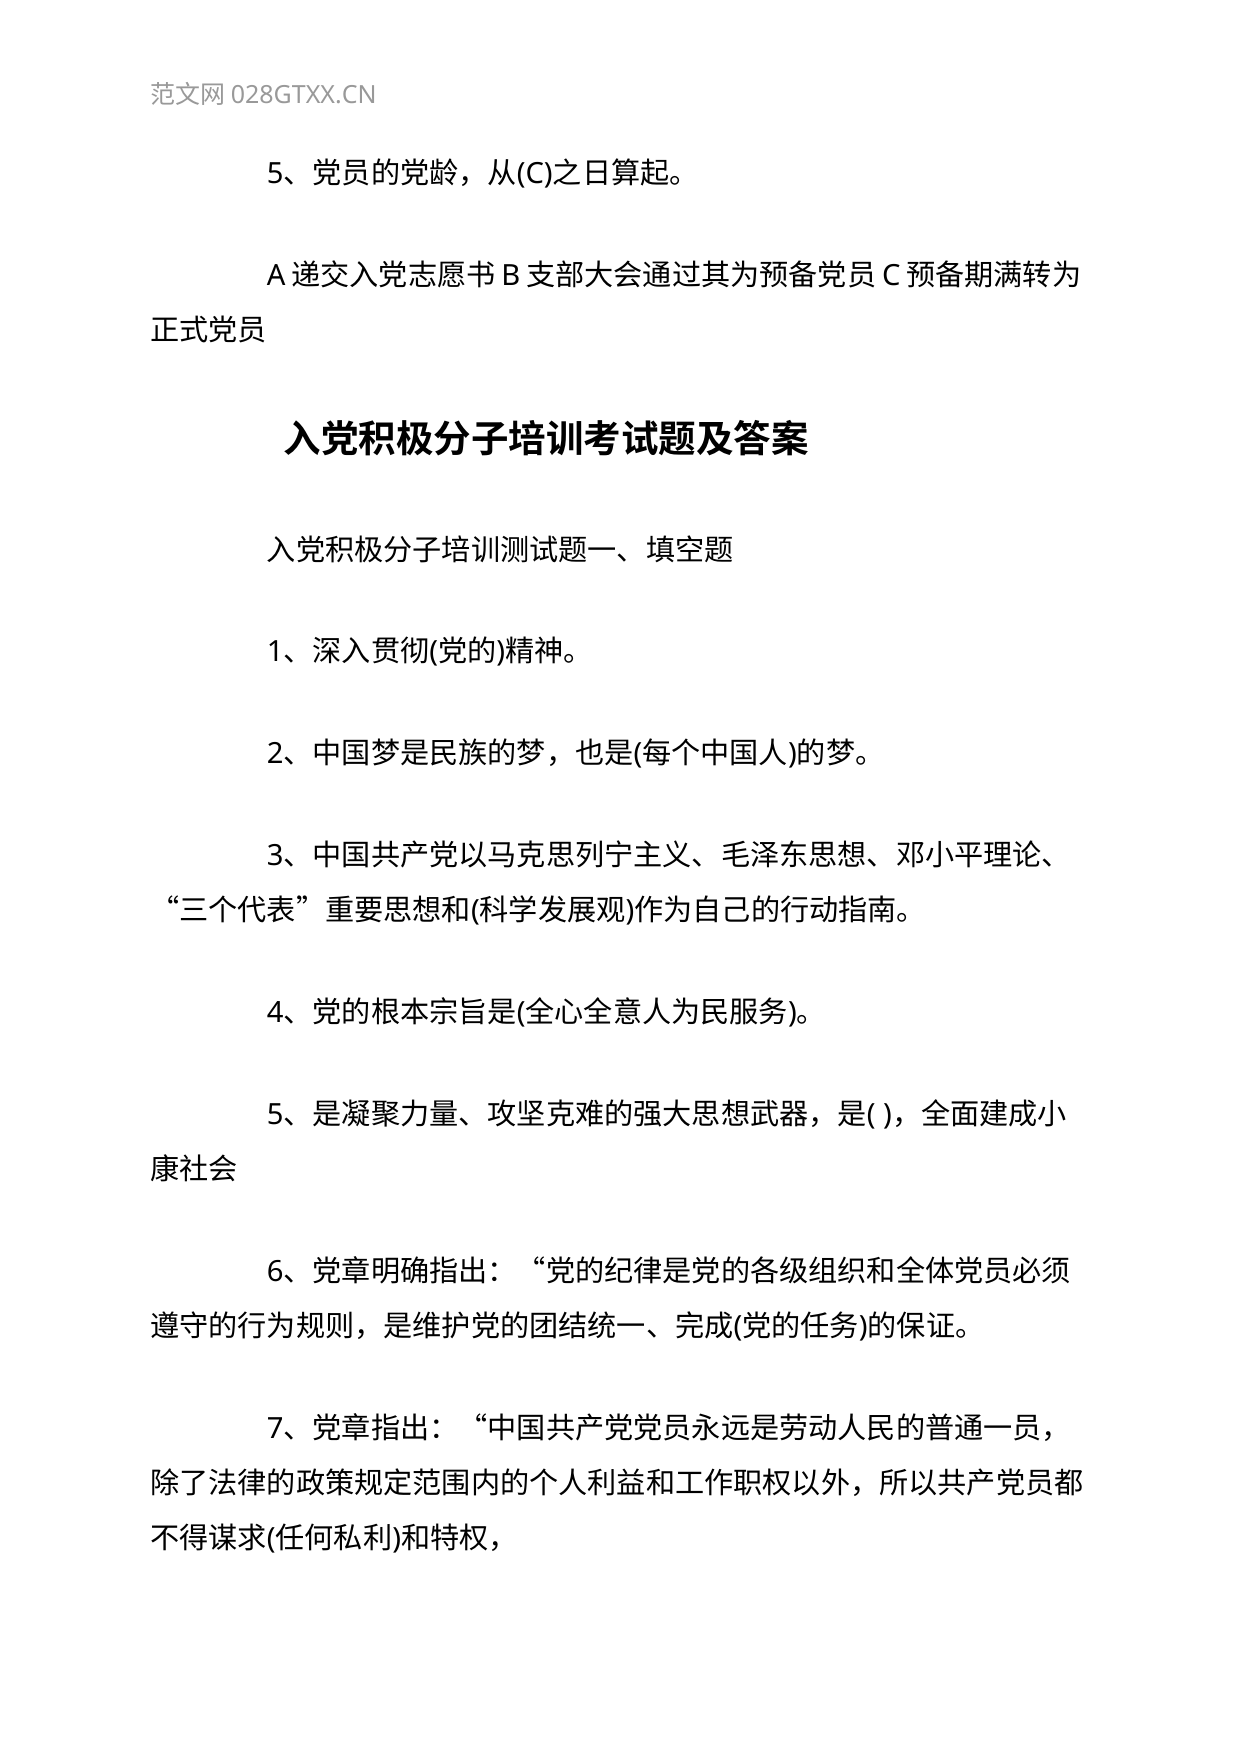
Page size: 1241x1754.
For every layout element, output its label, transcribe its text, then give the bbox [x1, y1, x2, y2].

text A递交入党志愿书B支部大会通过其为预备党员C预备期满转为正式党员 [150, 252, 1090, 349]
text 6、党章明确指出：“党的纪律是党的各级组织和全体党员必须遵守的行为规则，是维护党的团结统一、完成(党的任务)的保证。 [150, 1248, 1090, 1345]
text 5、党员的党龄，从(C)之日算起。 [150, 150, 1090, 192]
text 入党积极分子培训考试题及答案 [150, 409, 1090, 463]
text 5、是凝聚力量、攻坚克难的强大思想武器，是( )，全面建成小康社会 [150, 1091, 1090, 1188]
text 1、深入贯彻(党的)精神。 [150, 628, 1090, 670]
text 7、党章指出：“中国共产党党员永远是劳动人民的普通一员，除了法律的政策规定范围内的个人利益和工作职权以外，所以共产党员都不得谋求(任何私利)和特权， [150, 1404, 1090, 1557]
text 3、中国共产党以马克思列宁主义、毛泽东思想、邓小平理论、“三个代表”重要思想和(科学发展观)作为自己的行动指南。 [150, 832, 1090, 929]
text 2、中国梦是民族的梦，也是(每个中国人)的梦。 [150, 730, 1090, 772]
text 入党积极分子培训测试题一、填空题 [150, 526, 1090, 568]
text 4、党的根本宗旨是(全心全意人为民服务)。 [150, 989, 1090, 1031]
